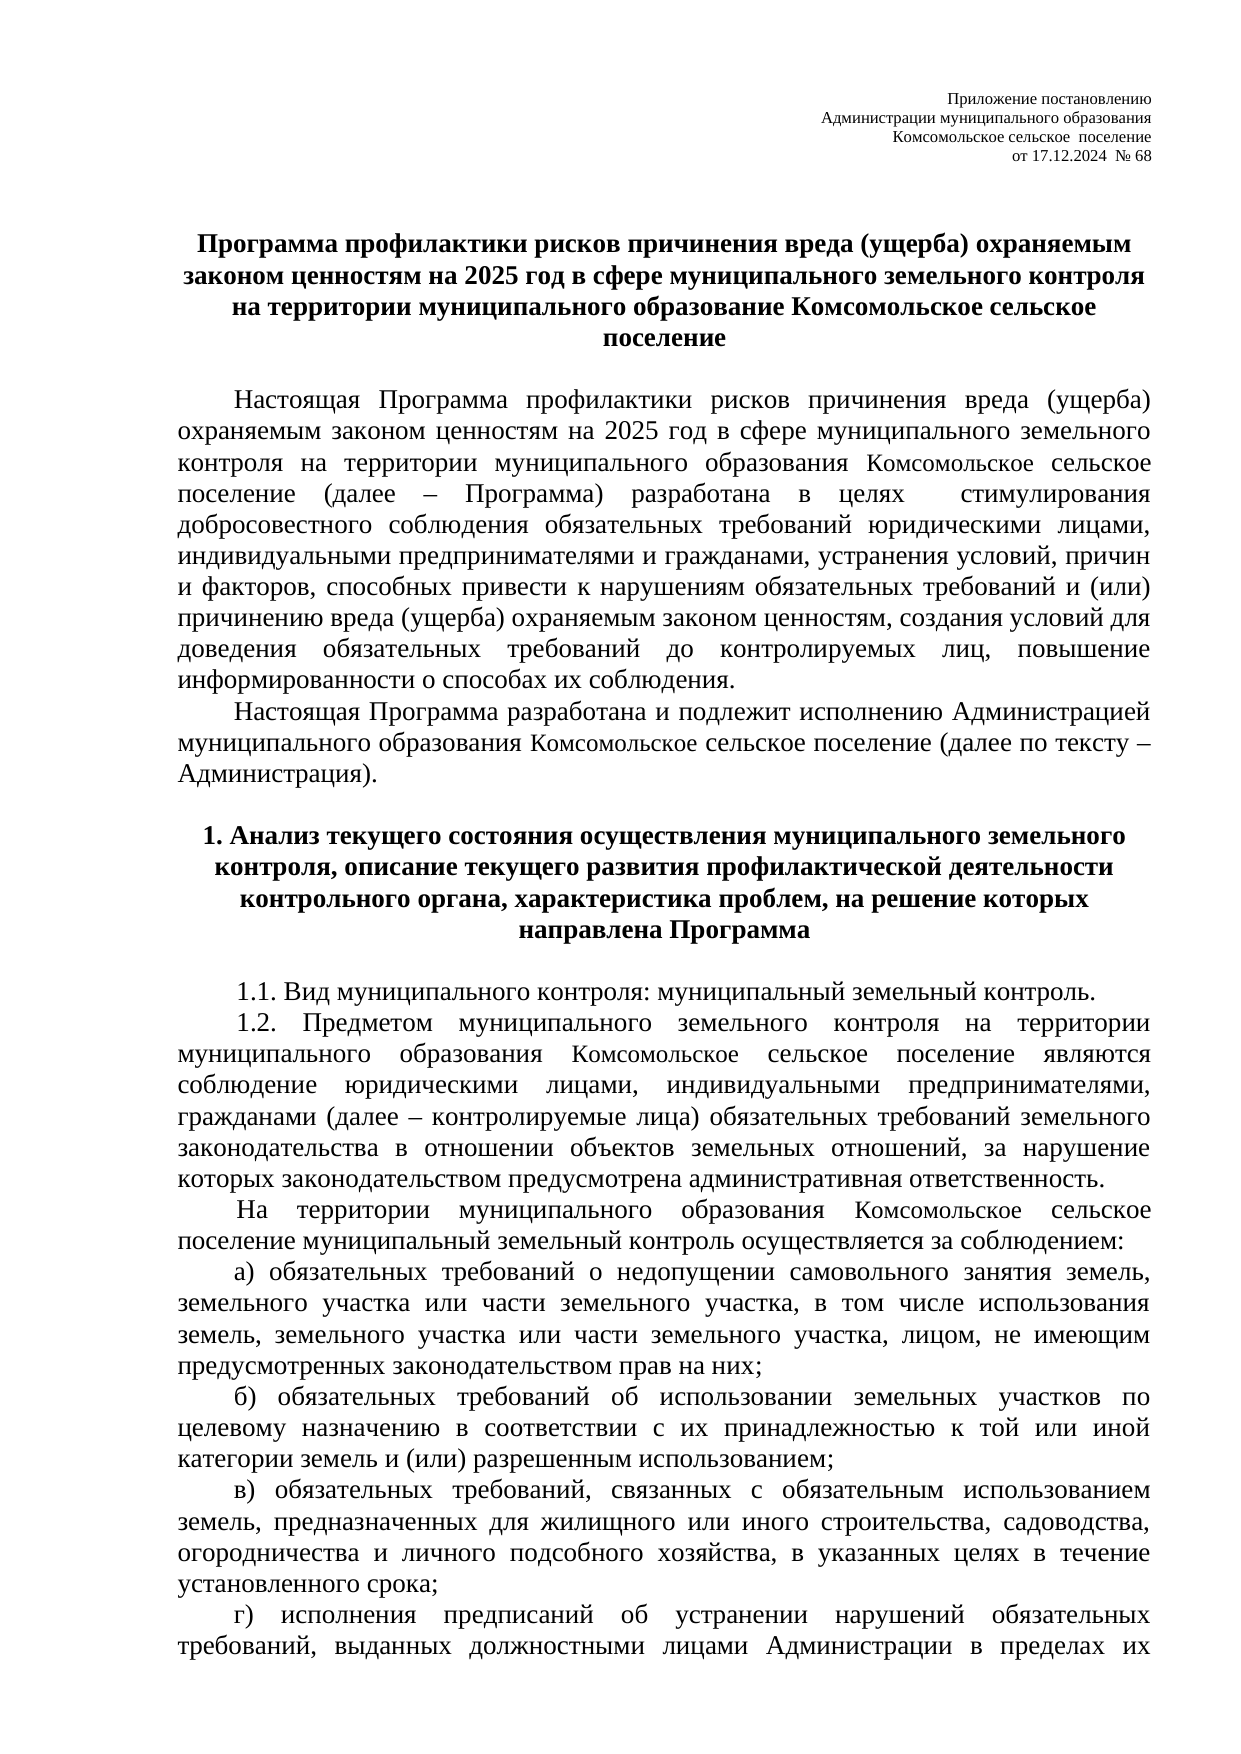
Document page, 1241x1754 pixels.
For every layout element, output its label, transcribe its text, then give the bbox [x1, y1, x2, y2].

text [177, 1598, 1152, 1660]
text Настоящая Программа профилактики рисков причинения вреда (ущерба) охраняемым законом ценностям на 2025 год в сфере муниципального земельного контроля на территории муниципального образования Комсомольское сельское поселение (далее – Программа) разработана в целях стимулирования добросовестного соблюдения обязательных требований юридическими лицами, индивидуальными предпринимателями и гражданами, устранения условий, причин и факторов, способных привести к нарушениям обязательных требований и (или) причинению вреда (ущерба) охраняемым законом ценностям, создания условий для доведения обязательных требований до контролируемых лиц, повышение информированности о способах их соблюдения. [177, 383, 1152, 695]
text На территории муниципального образования Комсомольское сельское поселение муниципальный земельный контроль осуществляется за соблюдением: [177, 1193, 1152, 1255]
text Настоящая Программа разработана и подлежит исполнению Администрацией муниципального образования Комсомольское сельское поселение (далее по тексту – Администрация). [177, 695, 1152, 788]
text 1. Анализ текущего состояния осуществления муниципального земельного контроля, описание текущего развития профилактической деятельности контрольного органа, характеристика проблем, на решение которых направлена Программа [177, 819, 1152, 944]
text а) обязательных требований о недопущении самовольного занятия земель, земельного участка или части земельного участка, в том числе использования земель, земельного участка или части земельного участка, лицом, не имеющим предусмотренных законодательством прав на них; [177, 1255, 1152, 1380]
text Программа профилактики рисков причинения вреда (ущерба) охраняемым законом ценностям на 2025 год в сфере муниципального земельного контроля на территории муниципального образование Комсомольское сельское поселение [177, 228, 1152, 352]
text 1.1. Вид муниципального контроля: муниципальный земельный контроль. [177, 975, 1152, 1006]
text Комсомольское сельское поселение [177, 127, 1152, 146]
text 1.2. Предметом муниципального земельного контроля на территории муниципального образования Комсомольское сельское поселение являются соблюдение юридическими лицами, индивидуальными предпринимателями, гражданами (далее – контролируемые лица) обязательных требований земельного законодательства в отношении объектов земельных отношений, за нарушение которых законодательством предусмотрена административная ответственность. [177, 1006, 1152, 1193]
text Приложение постановлению [177, 89, 1152, 108]
text Администрации муниципального образования [177, 108, 1152, 127]
text в) обязательных требований, связанных с обязательным использованием земель, предназначенных для жилищного или иного строительства, садоводства, огородничества и личного подсобного хозяйства, в указанных целях в течение установленного срока; [177, 1473, 1152, 1598]
text от 17.12.2024 № 68 [177, 146, 1152, 165]
text б) обязательных требований об использовании земельных участков по целевому назначению в соответствии с их принадлежностью к той или иной категории земель и (или) разрешенным использованием; [177, 1380, 1152, 1473]
